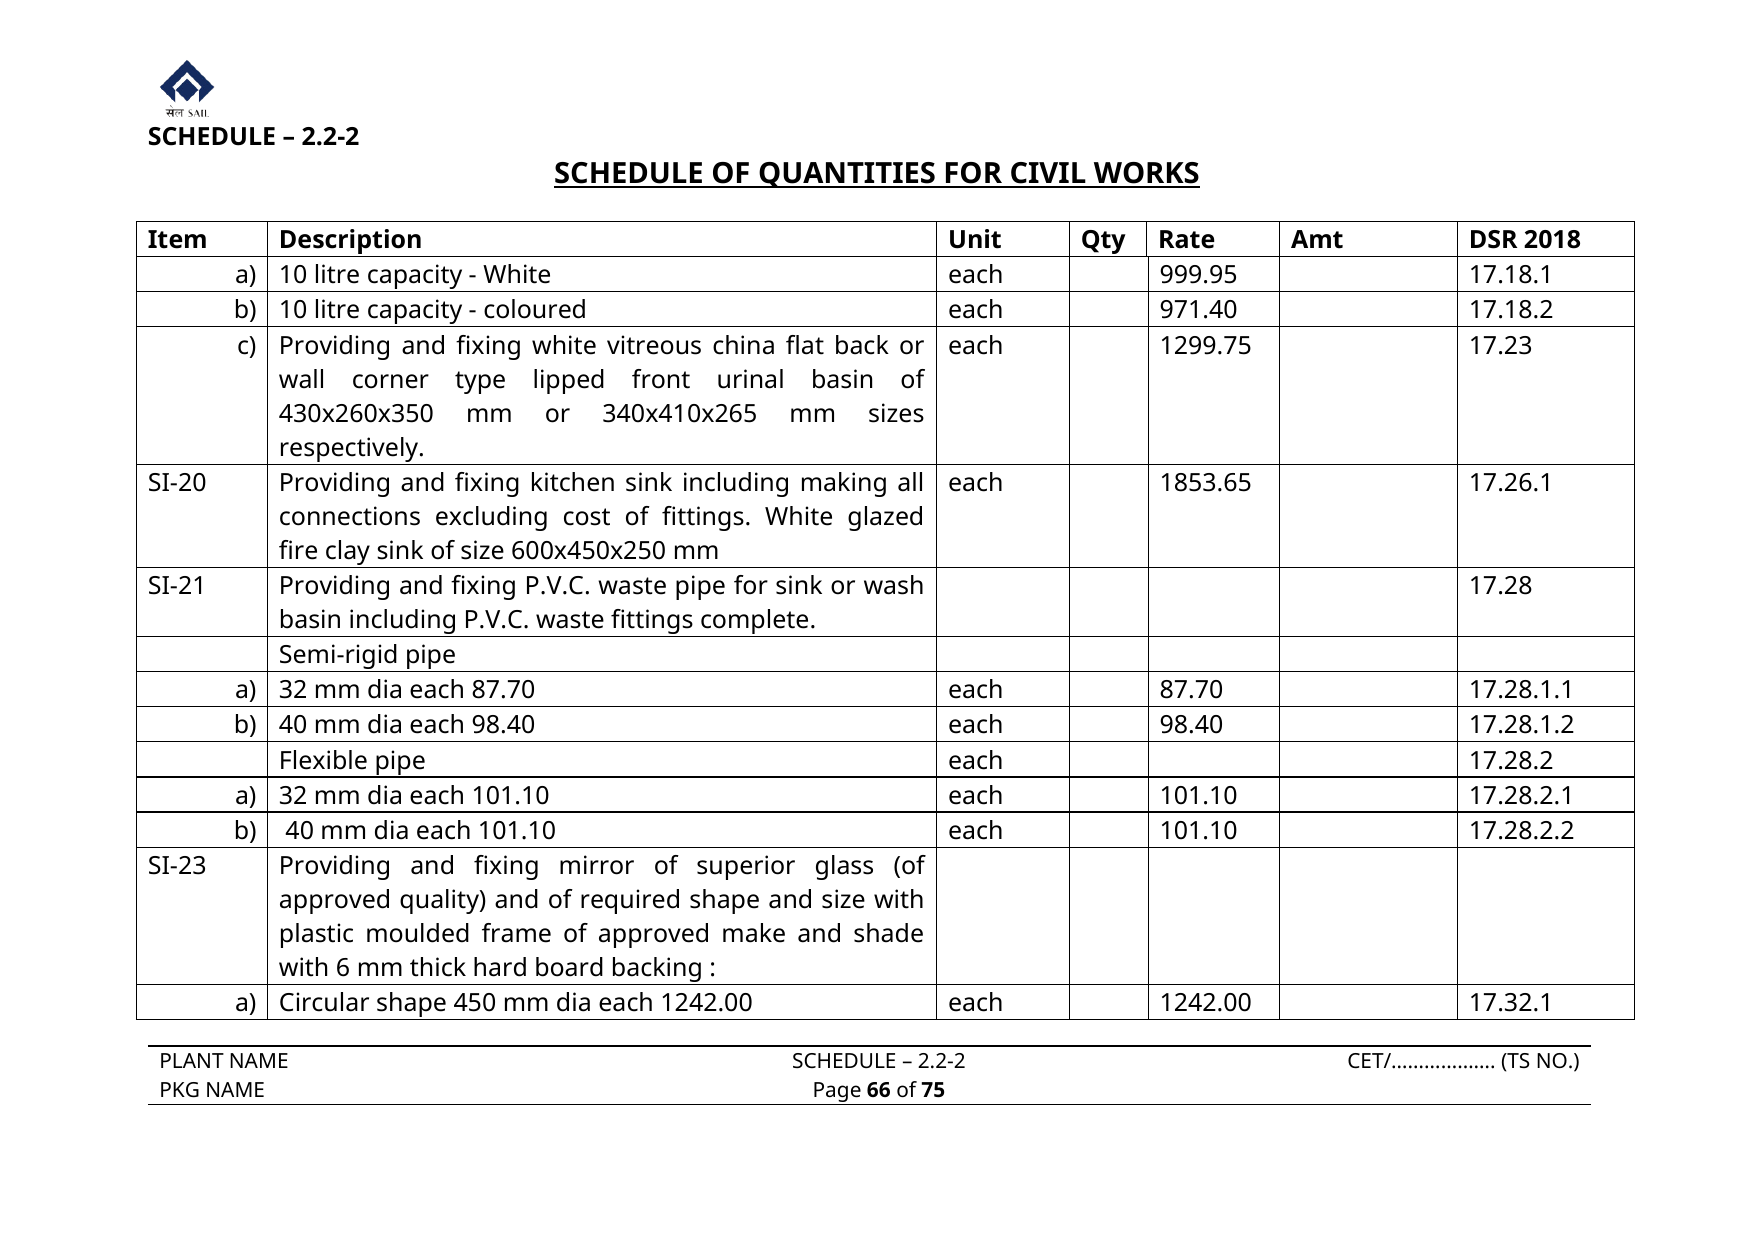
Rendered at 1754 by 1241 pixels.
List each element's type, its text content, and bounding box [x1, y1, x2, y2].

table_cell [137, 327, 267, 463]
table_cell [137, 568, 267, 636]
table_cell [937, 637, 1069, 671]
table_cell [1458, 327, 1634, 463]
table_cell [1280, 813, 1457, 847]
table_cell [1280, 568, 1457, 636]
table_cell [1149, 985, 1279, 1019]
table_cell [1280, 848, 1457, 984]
table_header Amt [1280, 222, 1457, 256]
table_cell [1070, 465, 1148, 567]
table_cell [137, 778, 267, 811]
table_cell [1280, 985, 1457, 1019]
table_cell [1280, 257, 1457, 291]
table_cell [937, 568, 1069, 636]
table_header Description [268, 222, 936, 256]
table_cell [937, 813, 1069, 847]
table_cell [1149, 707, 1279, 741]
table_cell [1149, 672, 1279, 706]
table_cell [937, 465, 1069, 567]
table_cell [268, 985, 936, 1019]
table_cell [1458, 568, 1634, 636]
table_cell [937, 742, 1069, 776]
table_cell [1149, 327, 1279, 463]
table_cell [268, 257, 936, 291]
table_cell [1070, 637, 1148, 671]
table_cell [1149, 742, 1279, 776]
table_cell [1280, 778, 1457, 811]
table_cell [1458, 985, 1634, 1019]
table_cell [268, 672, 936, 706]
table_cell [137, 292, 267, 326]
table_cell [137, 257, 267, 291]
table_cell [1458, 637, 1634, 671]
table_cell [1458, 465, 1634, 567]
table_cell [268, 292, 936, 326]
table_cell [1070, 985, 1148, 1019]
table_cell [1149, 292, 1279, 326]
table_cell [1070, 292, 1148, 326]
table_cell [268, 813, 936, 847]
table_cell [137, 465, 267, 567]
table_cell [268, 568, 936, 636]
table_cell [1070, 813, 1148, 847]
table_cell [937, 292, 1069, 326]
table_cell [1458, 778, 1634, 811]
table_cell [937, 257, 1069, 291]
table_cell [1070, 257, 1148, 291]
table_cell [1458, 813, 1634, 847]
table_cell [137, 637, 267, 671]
table_header DSR 2018 [1458, 222, 1634, 256]
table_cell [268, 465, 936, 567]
table_header Unit [937, 222, 1069, 256]
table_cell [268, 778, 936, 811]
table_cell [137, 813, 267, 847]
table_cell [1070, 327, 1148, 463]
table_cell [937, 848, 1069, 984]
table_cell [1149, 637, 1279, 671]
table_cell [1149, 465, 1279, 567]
table_header Qty [1070, 222, 1146, 256]
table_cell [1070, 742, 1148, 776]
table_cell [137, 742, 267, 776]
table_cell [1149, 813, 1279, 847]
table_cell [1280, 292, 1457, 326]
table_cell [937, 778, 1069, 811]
picture [147, 59, 228, 119]
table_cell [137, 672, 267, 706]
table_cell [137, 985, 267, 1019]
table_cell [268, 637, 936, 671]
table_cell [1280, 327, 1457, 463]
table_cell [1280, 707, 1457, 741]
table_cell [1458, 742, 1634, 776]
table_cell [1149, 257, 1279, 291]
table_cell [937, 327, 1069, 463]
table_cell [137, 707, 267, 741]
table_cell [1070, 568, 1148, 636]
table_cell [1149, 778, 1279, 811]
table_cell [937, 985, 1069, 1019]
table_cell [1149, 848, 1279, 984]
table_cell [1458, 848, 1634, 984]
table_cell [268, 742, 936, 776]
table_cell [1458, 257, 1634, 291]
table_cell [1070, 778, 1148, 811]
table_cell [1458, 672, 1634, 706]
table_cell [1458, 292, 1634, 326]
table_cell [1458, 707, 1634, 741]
table_header Item [137, 222, 267, 256]
table_header Rate [1147, 222, 1279, 256]
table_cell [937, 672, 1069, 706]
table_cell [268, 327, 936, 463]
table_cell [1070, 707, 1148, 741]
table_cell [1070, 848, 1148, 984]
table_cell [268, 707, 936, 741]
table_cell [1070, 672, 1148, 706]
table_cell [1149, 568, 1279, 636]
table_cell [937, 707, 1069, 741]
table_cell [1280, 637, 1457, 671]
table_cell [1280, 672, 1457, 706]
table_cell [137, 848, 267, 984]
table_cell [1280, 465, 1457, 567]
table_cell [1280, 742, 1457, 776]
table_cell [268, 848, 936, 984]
